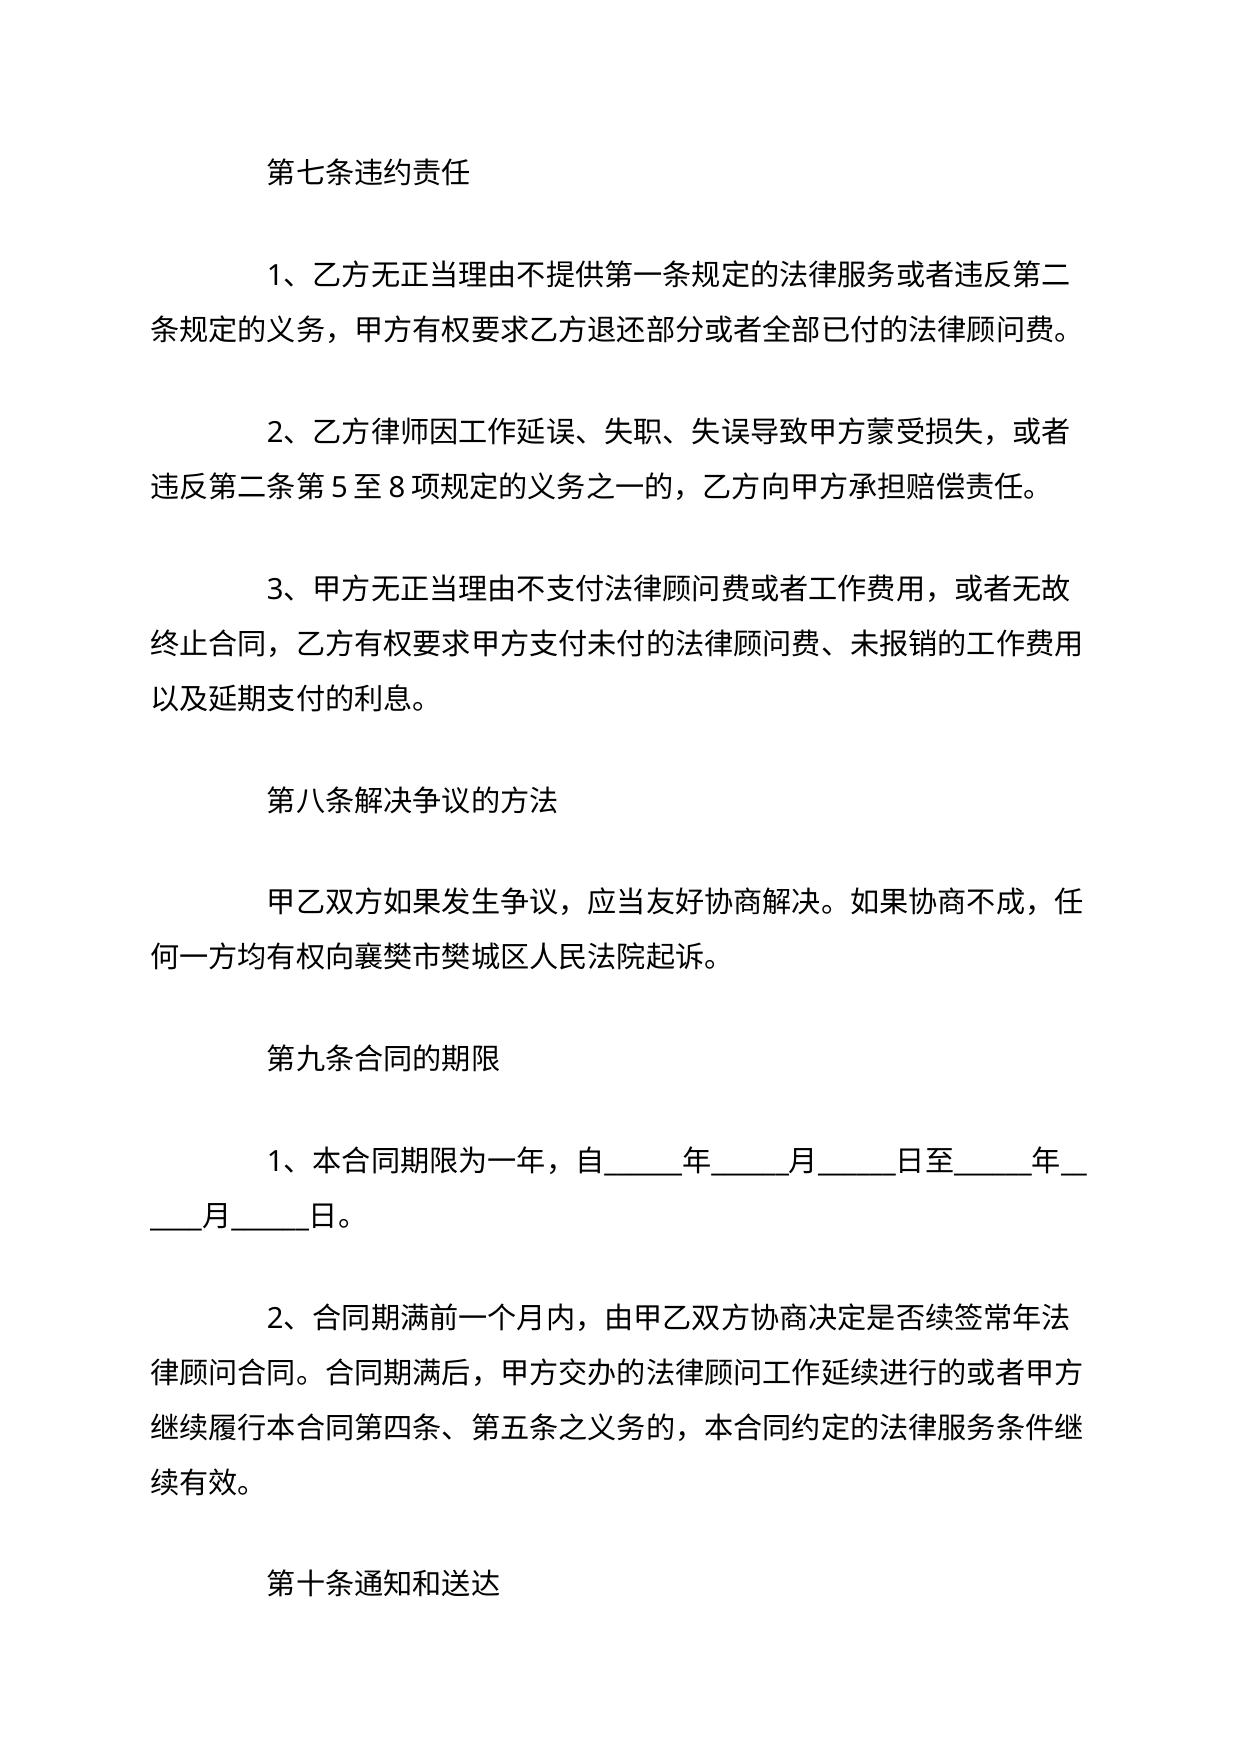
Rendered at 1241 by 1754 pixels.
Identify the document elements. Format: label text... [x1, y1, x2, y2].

text 第十条通知和送达 [150, 1561, 1090, 1603]
text 第九条合同的期限 [150, 1036, 1090, 1078]
text 1、乙方无正当理由不提供第一条规定的法律服务或者违反第二条规定的义务，甲方有权要求乙方退还部分或者全部已付的法律顾问费。 [150, 252, 1090, 349]
text 第八条解决争议的方法 [150, 777, 1090, 819]
text 1、本合同期限为一年，自______年______月______日至______年______月______日。 [150, 1137, 1090, 1235]
text 2、乙方律师因工作延误、失职、失误导致甲方蒙受损失，或者违反第二条第5至8项规定的义务之一的，乙方向甲方承担赔偿责任。 [150, 408, 1090, 506]
text 第七条违约责任 [150, 150, 1090, 192]
text 甲乙双方如果发生争议，应当友好协商解决。如果协商不成，任何一方均有权向襄樊市樊城区人民法院起诉。 [150, 879, 1090, 976]
text 2、合同期满前一个月内，由甲乙双方协商决定是否续签常年法律顾问合同。合同期满后，甲方交办的法律顾问工作延续进行的或者甲方继续履行本合同第四条、第五条之义务的，本合同约定的法律服务条件继续有效。 [150, 1294, 1090, 1501]
text 3、甲方无正当理由不支付法律顾问费或者工作费用，或者无故终止合同，乙方有权要求甲方支付未付的法律顾问费、未报销的工作费用以及延期支付的利息。 [150, 566, 1090, 718]
